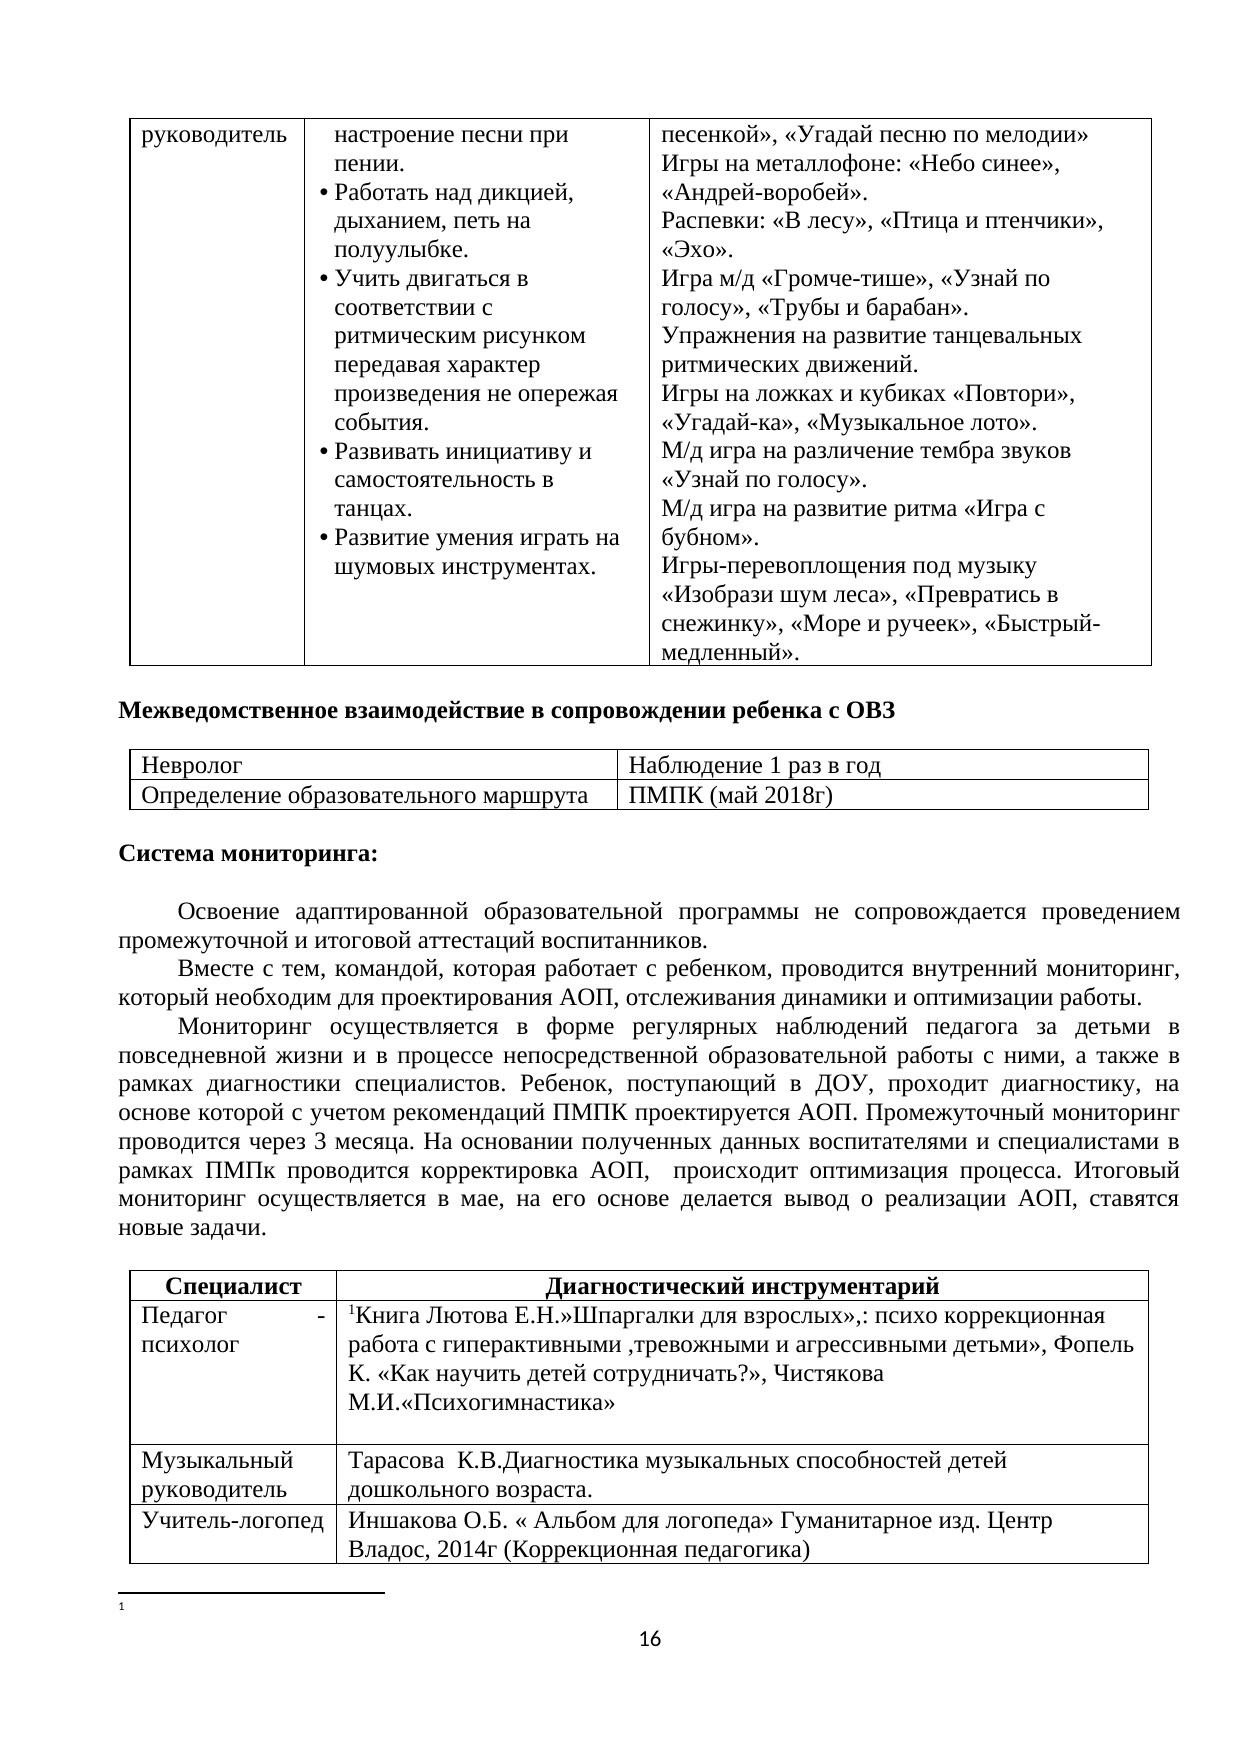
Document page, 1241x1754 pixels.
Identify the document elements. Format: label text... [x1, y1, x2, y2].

table_header Невролог [131, 750, 617, 779]
text Межведомственное взаимодействие в сопровождении ребенка с ОВЗ [118, 695, 1181, 724]
table_header Специалист [131, 1271, 336, 1299]
table_cell ПМПК (май 2018г) [618, 780, 1148, 809]
table_header Наблюдение 1 раз в год [618, 750, 1148, 779]
table_cell Учитель-логопед [131, 1505, 336, 1562]
text Система мониторинга: [118, 838, 1181, 867]
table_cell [337, 1505, 1148, 1562]
text Мониторинг осуществляется в форме регулярных наблюдений педагога за детьми в повседневной жизни и в процессе непосредственной образовательной работы с ними, а также в рамках диагностики специалистов. Ребенок, поступающий в ДОУ, проходит диагностику, на основе которой с учетом рекомендаций ПМПК проектируется АОП. Промежуточный мониторинг проводится через 3 месяца. На основании полученных данных воспитателями и специалистами в рамках ПМПк проводится корректировка АОП, происходит оптимизация процесса. Итоговый мониторинг осуществляется в мае, на его основе делается вывод о реализации АОП, ставятся новые задачи. [118, 1011, 1181, 1241]
table_cell Музыкальный руководитель [131, 1445, 336, 1504]
table_cell Тарасова К.В.Диагностика музыкальных способностей детей дошкольного возраста. [337, 1445, 1148, 1504]
table_cell Книга Лютова Е.Н.»Шпаргалки для взрослых»,: психо коррекционная работа с гиперактивными ,тревожными и агрессивными детьми», Фопель К. «Как научить детей сотрудничать?», Чистякова М.И.«Психогимнастика» [337, 1301, 1148, 1444]
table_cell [131, 119, 304, 665]
table_cell Определение образовательного маршрута [131, 780, 617, 809]
table_cell Педагог - психолог [131, 1301, 336, 1444]
text Вместе с тем, командой, которая работает с ребенком, проводится внутренний мониторинг, который необходим для проектирования АОП, отслеживания динамики и оптимизации работы. [118, 953, 1181, 1011]
table_header Диагностический инструментарий [337, 1271, 1148, 1299]
text Освоение адаптированной образовательной программы не сопровождается проведением промежуточной и итоговой аттестаций воспитанников. [118, 896, 1181, 953]
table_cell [305, 119, 649, 665]
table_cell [650, 119, 1151, 665]
